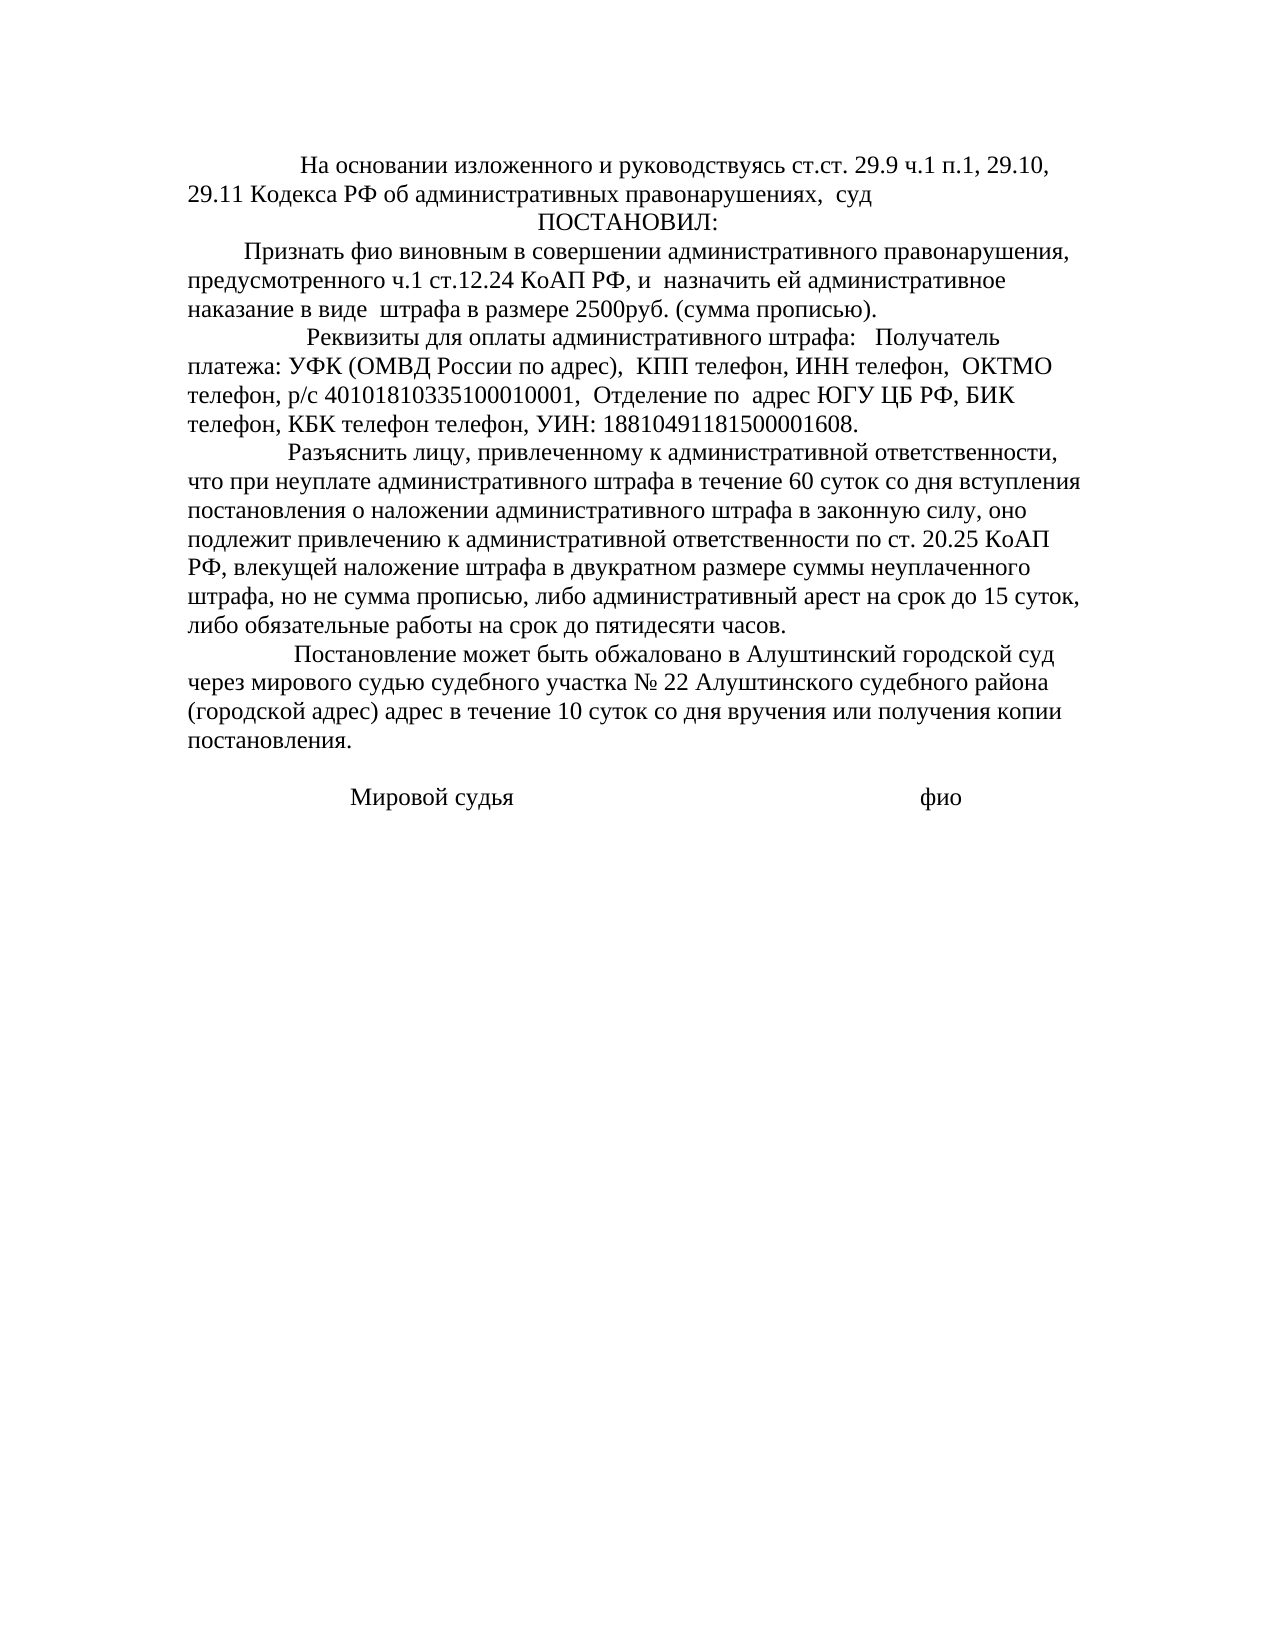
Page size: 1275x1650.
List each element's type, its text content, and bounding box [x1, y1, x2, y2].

text Признать фио виновным в совершении административного правонарушения, предусмотренного ч.1 ст.12.24 КоАП РФ, и назначить ей административное наказание в виде штрафа в размере 2500руб. (сумма прописью). [187, 236, 1087, 322]
text Постановление может быть обжаловано в Алуштинский городской суд через мирового судью судебного участка № 22 Алуштинского судебного района (городской адрес) адрес в течение 10 суток со дня вручения или получения копии постановления. [187, 639, 1087, 754]
text Разъяснить лицу, привлеченному к административной ответственности, что при неуплате административного штрафа в течение 60 суток со дня вступления постановления о наложении административного штрафа в законную силу, оно подлежит привлечению к административной ответственности по ст. 20.25 КоАП РФ, влекущей наложение штрафа в двукратном размере суммы неуплаченного штрафа, но не сумма прописью, либо административный арест на срок до 15 суток, либо обязательные работы на срок до пятидесяти часов. [187, 437, 1087, 639]
text Мировой судья фио [187, 782, 1087, 811]
text ПОСТАНОВИЛ: [187, 207, 1087, 236]
text На основании изложенного и руководствуясь ст.ст. 29.9 ч.1 п.1, 29.10, 29.11 Кодекса РФ об административных правонарушениях, суд [187, 150, 1087, 207]
text Реквизиты для оплаты административного штрафа: Получатель платежа: УФК (ОМВД России по адрес), КПП телефон, ИНН телефон, ОКТМО телефон, р/с 40101810335100010001, Отделение по адрес ЮГУ ЦБ РФ, БИК телефон, КБК телефон телефон, УИН: 18810491181500001608. [187, 322, 1087, 437]
